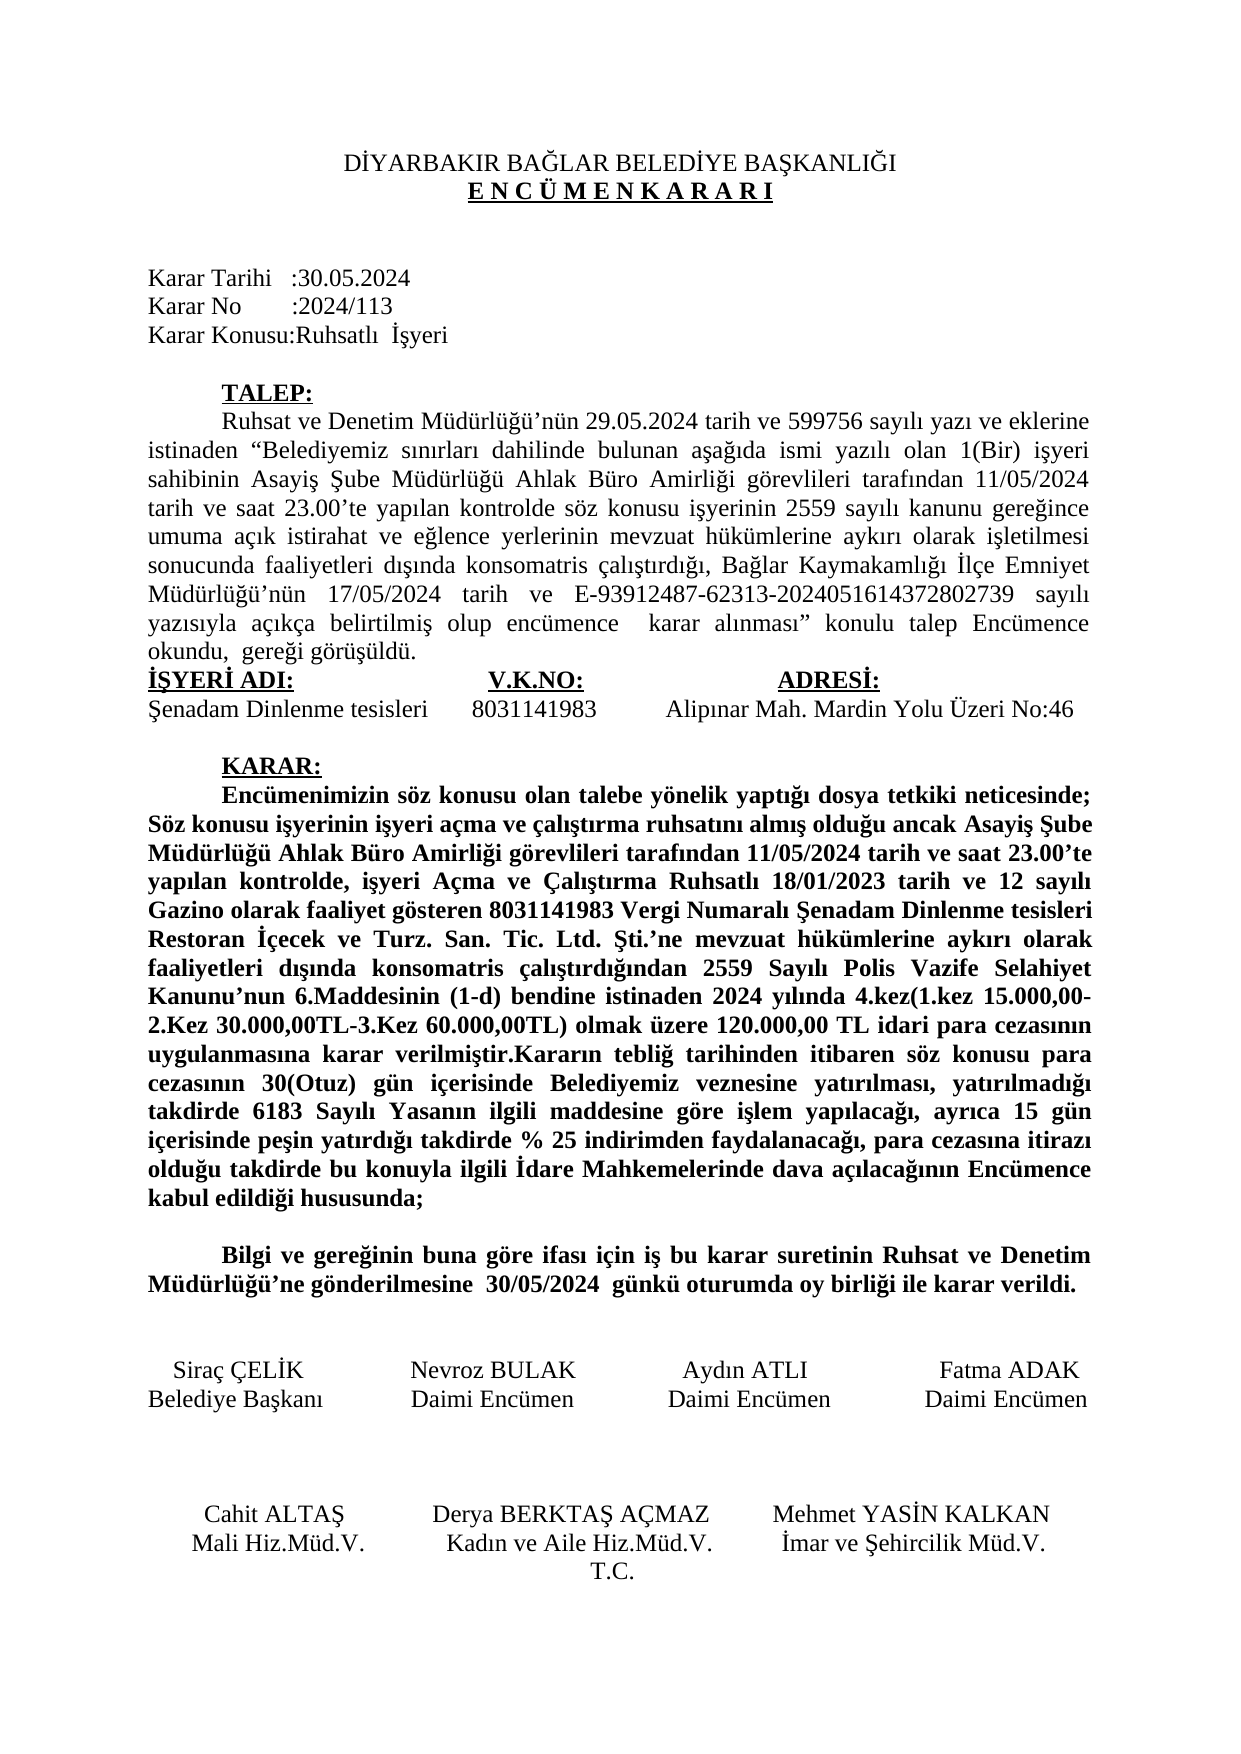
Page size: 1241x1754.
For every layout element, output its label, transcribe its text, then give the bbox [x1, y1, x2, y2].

text Karar No :2024/113 [148, 291, 1093, 320]
text TALEP: [148, 378, 1090, 406]
text Karar Konusu:Ruhsatlı İşyeri [148, 320, 1093, 349]
text İŞYERİ ADI: V.K.NO: ADRESİ: [148, 665, 1090, 694]
text Cahit ALTAŞ Derya BERKTAŞ AÇMAZ Mehmet YASİN KALKAN [148, 1499, 1093, 1528]
text Karar Tarihi :30.05.2024 [148, 263, 1093, 291]
text DİYARBAKIR BAĞLAR BELEDİYE BAŞKANLIĞI [148, 148, 1093, 176]
text Şenadam Dinlenme tesisleri 8031141983 Alipınar Mah. Mardin Yolu Üzeri No:46 [148, 694, 1093, 723]
text Encümenimizin söz konusu olan talebe yönelik yaptığı dosya tetkiki neticesinde; Söz konusu işyerinin işyeri açma ve çalıştırma ruhsatını almış olduğu ancak Asayiş Şube Müdürlüğü Ahlak Büro Amirliği görevlileri tarafından 11/05/2024 tarih ve saat 23.00’te yapılan kontrolde, işyeri Açma ve Çalıştırma Ruhsatlı 18/01/2023 tarih ve 12 sayılı Gazino olarak faaliyet gösteren 8031141983 Vergi Numaralı Şenadam Dinlenme tesisleri Restoran İçecek ve Turz. San. Tic. Ltd. Şti.’ne mevzuat hükümlerine aykırı olarak faaliyetleri dışında konsomatris çalıştırdığından 2559 Sayılı Polis Vazife Selahiyet Kanunu’nun 6.Maddesinin (1-d) bendine istinaden 2024 yılında 4.kez(1.kez 15.000,00-2.Kez 30.000,00TL-3.Kez 60.000,00TL) olmak üzere 120.000,00 TL idari para cezasının uygulanmasına karar verilmiştir.Kararın tebliğ tarihinden itibaren söz konusu para cezasının 30(Otuz) gün içerisinde Belediyemiz veznesine yatırılması, yatırılmadığı takdirde 6183 Sayılı Yasanın ilgili maddesine göre işlem yapılacağı, ayrıca 15 gün içerisinde peşin yatırdığı takdirde % 25 indirimden faydalanacağı, para cezasına itirazı olduğu takdirde bu konuyla ilgili İdare Mahkemelerinde dava açılacağının Encümence kabul edildiği hususunda; [148, 780, 1093, 1211]
text Siraç ÇELİK Nevroz BULAK Aydın ATLI Fatma ADAK [148, 1355, 1093, 1384]
text T.C. [516, 1556, 1123, 1585]
text Bilgi ve gereğinin buna göre ifası için iş bu karar suretinin Ruhsat ve Denetim Müdürlüğü’ne gönderilmesine 30/05/2024 günkü oturumda oy birliği ile karar verildi. [148, 1240, 1093, 1298]
text E N C Ü M E N K A R A R I [148, 176, 1093, 205]
text Mali Hiz.Müd.V. Kadın ve Aile Hiz.Müd.V. İmar ve Şehircilik Müd.V. [148, 1528, 1093, 1556]
text Belediye Başkanı Daimi Encümen Daimi Encümen Daimi Encümen [148, 1384, 1093, 1413]
text KARAR: [148, 751, 1093, 780]
text Ruhsat ve Denetim Müdürlüğü’nün 29.05.2024 tarih ve 599756 sayılı yazı ve eklerine istinaden “Belediyemiz sınırları dahilinde bulunan aşağıda ismi yazılı olan 1(Bir) işyeri sahibinin Asayiş Şube Müdürlüğü Ahlak Büro Amirliği görevlileri tarafından 11/05/2024 tarih ve saat 23.00’te yapılan kontrolde söz konusu işyerinin 2559 sayılı kanunu gereğince umuma açık istirahat ve eğlence yerlerinin mevzuat hükümlerine aykırı olarak işletilmesi sonucunda faaliyetleri dışında konsomatris çalıştırdığı, Bağlar Kaymakamlığı İlçe Emniyet Müdürlüğü’nün 17/05/2024 tarih ve E-93912487-62313-2024051614372802739 sayılı yazısıyla açıkça belirtilmiş olup encümence karar alınması” konulu talep Encümence okundu, gereği görüşüldü. [148, 406, 1090, 665]
